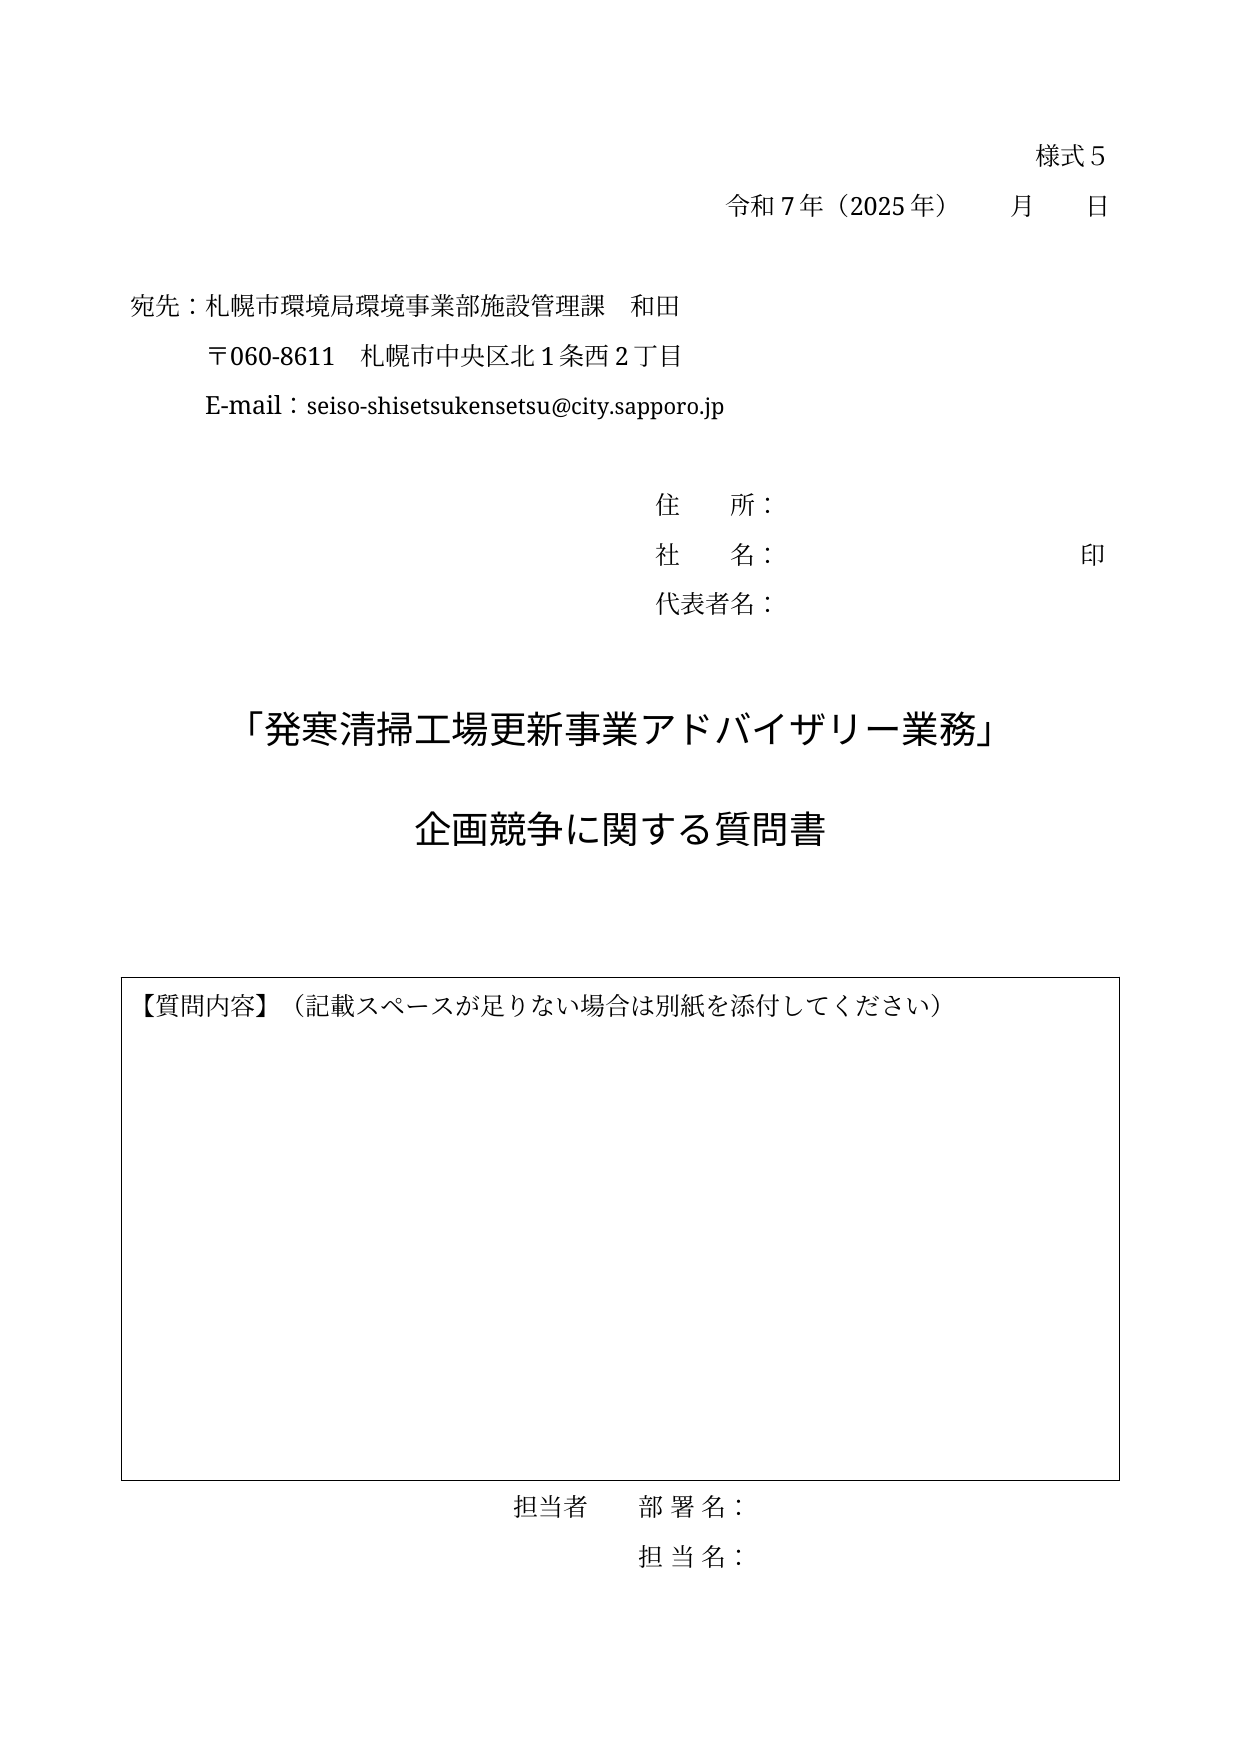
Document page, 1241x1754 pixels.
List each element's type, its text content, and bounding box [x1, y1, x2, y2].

text 代表者名： [167, 578, 1110, 628]
text E-mail：seiso-shisetsukensetsu@city.sapporo.jp [130, 379, 1119, 429]
text 「発寒清掃工場更新事業アドバイザリー業務」 [130, 678, 1110, 777]
text 担 当 名： [130, 1531, 1110, 1580]
text 担当者 部 署 名： [130, 1481, 1110, 1531]
text 社 名： 印 [167, 528, 1110, 578]
text 令和7年（2025年） 月 日 [148, 180, 1110, 230]
text 様式５ [148, 130, 1110, 180]
text 企画競争に関する質問書 [130, 777, 1110, 877]
text 宛先：札幌市環境局環境事業部施設管理課 和田 [130, 279, 1110, 329]
text 【質問内容】（記載スペースが足りない場合は別紙を添付してください） [122, 978, 1119, 1029]
text 〒060-8611 札幌市中央区北1条西2丁目 [130, 329, 1119, 379]
text 住 所： [167, 479, 1110, 528]
